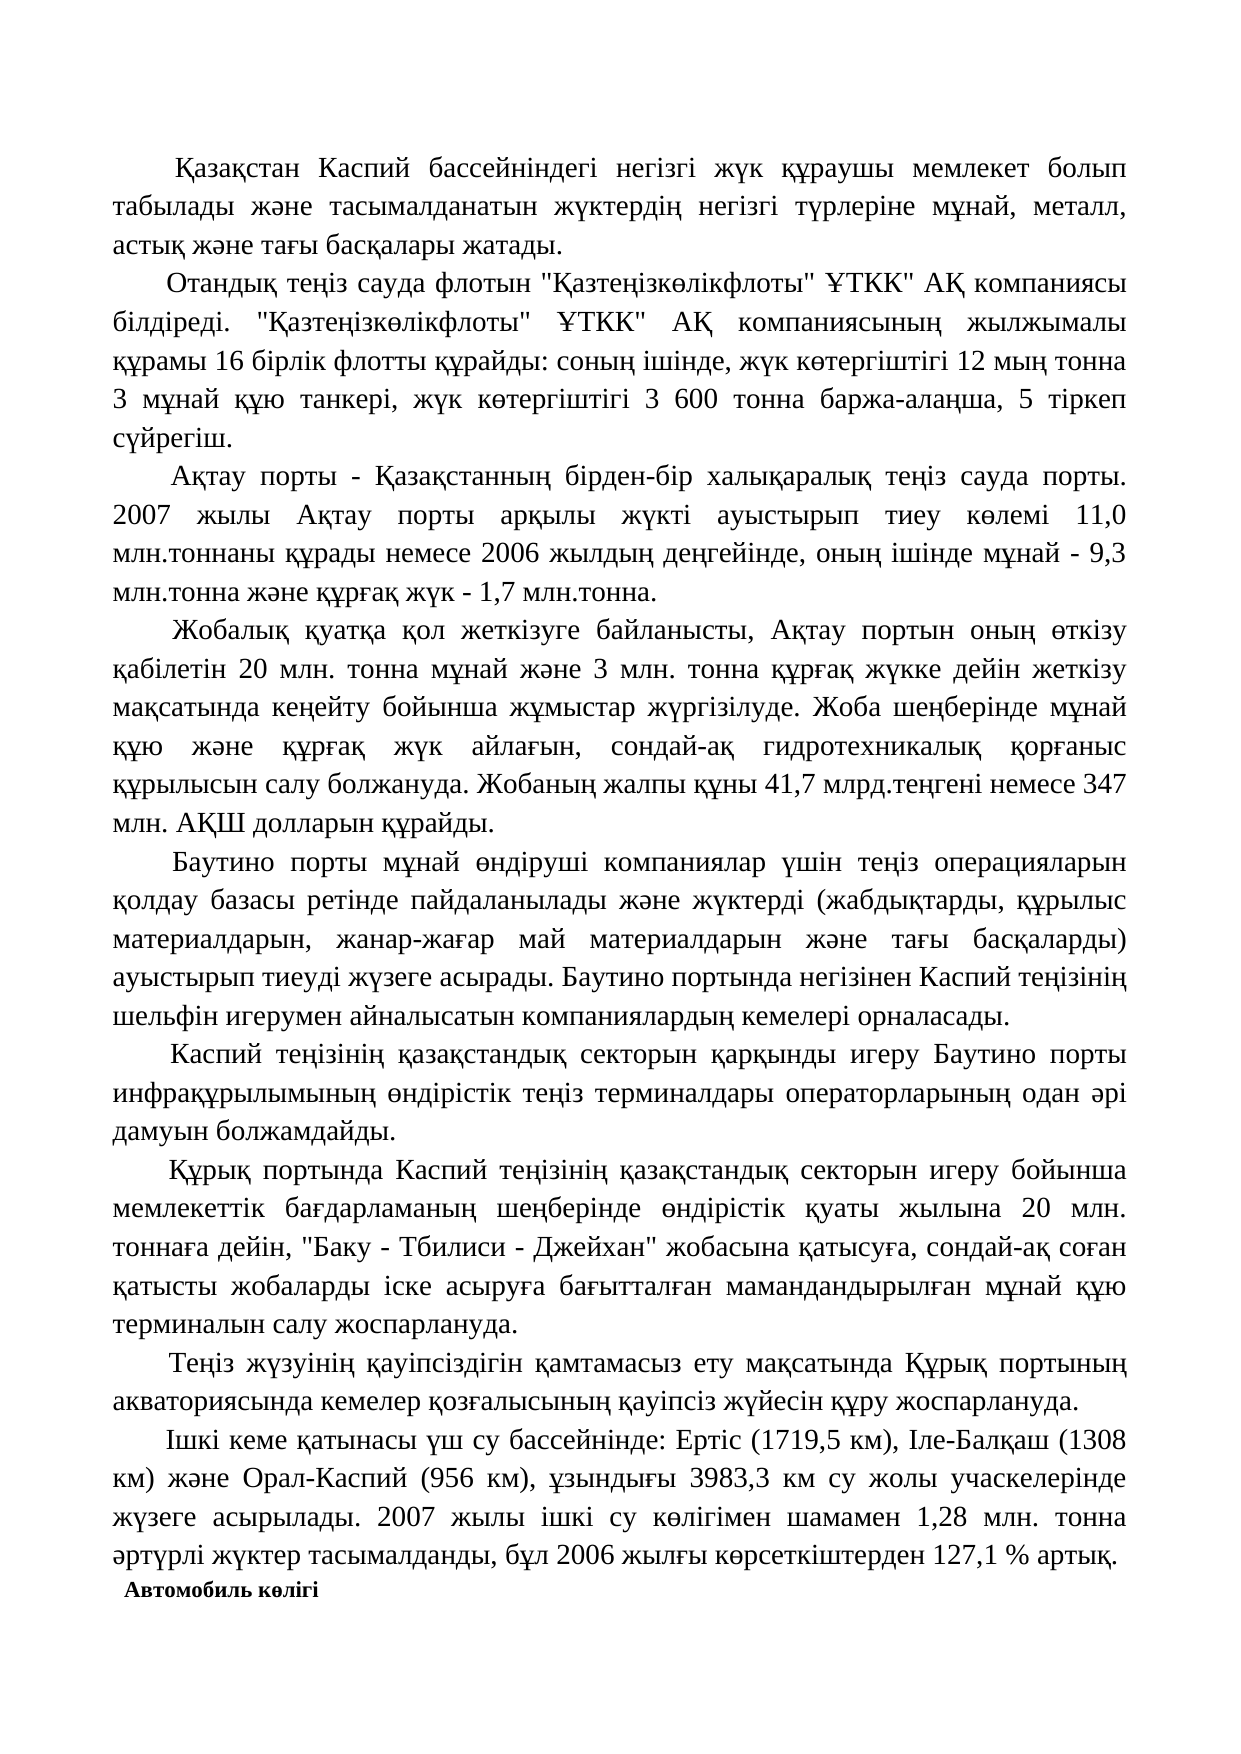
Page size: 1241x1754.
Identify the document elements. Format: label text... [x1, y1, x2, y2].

text Каспий теңізінің қазақстандық секторын қарқынды игеру Баутино порты инфрақұрылымының өндірістік теңіз терминалдары операторларының одан әрі дамуын болжамдайды. [112, 1036, 1128, 1147]
text Баутино порты мұнай өндіруші компаниялар үшін теңіз операцияларын қолдау базасы ретінде пайдаланылады және жүктерді (жабдықтарды, құрылыс материалдарын, жанар-жағар май материалдарын және тағы басқаларды) ауыстырып тиеуді жүзеге асырады. Баутино портында негізінен Каспий теңізінің шельфін игерумен айналысатын компаниялардың кемелері орналасады. [112, 844, 1128, 1031]
text Жобалық қуатқа қол жеткізуге байланысты, Ақтау портын оның өткізу қабілетін 20 млн. тонна мұнай және 3 млн. тонна құрғақ жүкке дейін жеткізу мақсатында кеңейту бойынша жұмыстар жүргізілуде. Жоба шеңберінде мұнай құю және құрғақ жүк айлағын, сондай-ақ гидротехникалық қорғаныс құрылысын салу болжануда. Жобаның жалпы құны 41,7 млрд.теңгені немесе 347 млн. АҚШ долларын құрайды. [112, 612, 1128, 839]
text Автомобиль көлігі [112, 1576, 1128, 1602]
text Теңіз жүзуінің қауіпсіздігін қамтамасыз ету мақсатында Құрық портының акваториясында кемелер қозғалысының қауіпсіз жүйесін құру жоспарлануда. [112, 1345, 1128, 1417]
text Ішкі кеме қатынасы үш су бассейнінде: Ертіс (1719,5 км), Іле-Балқаш (1308 км) және Орал-Каспий (956 км), ұзындығы 3983,3 км су жолы учаскелерінде жүзеге асырылады. 2007 жылы ішкі су көлігімен шамамен 1,28 млн. тонна әртүрлі жүктер тасымалданды, бұл 2006 жылғы көрсеткіштерден 127,1 % артық. [112, 1422, 1128, 1571]
text Ақтау порты - Қазақстанның бірден-бір халықаралық теңіз сауда порты. 2007 жылы Ақтау порты арқылы жүкті ауыстырып тиеу көлемі 11,0 млн.тоннаны құрады немесе 2006 жылдың деңгейінде, оның ішінде мұнай - 9,3 млн.тонна және құрғақ жүк - 1,7 млн.тонна. [112, 458, 1128, 607]
text Қазақстан Каспий бассейніндегі негізгі жүк құраушы мемлекет болып табылады және тасымалданатын жүктердің негізгі түрлеріне мұнай, металл, астық және тағы басқалары жатады. [112, 150, 1128, 261]
text Құрық портында Каспий теңізінің қазақстандық секторын игеру бойынша мемлекеттік бағдарламаның шеңберінде өндірістік қуаты жылына 20 млн. тоннаға дейін, "Баку - Тбилиси - Джейхан" жобасына қатысуға, сондай-ақ соған қатысты жобаларды іске асыруға бағытталған мамандандырылған мұнай құю терминалын салу жоспарлануда. [112, 1152, 1128, 1340]
text Отандық теңіз сауда флотын "Қазтеңізкөлікфлоты" ҰТКК" АҚ компаниясы білдіреді. "Қазтеңізкөлікфлоты" ҰТКК" АҚ компаниясының жылжымалы құрамы 16 бірлік флотты құрайды: соның ішінде, жүк көтергіштігі 12 мың тонна 3 мұнай құю танкері, жүк көтергіштігі 3 600 тонна баржа-алаңша, 5 тіркеп сүйрегіш. [112, 266, 1128, 453]
